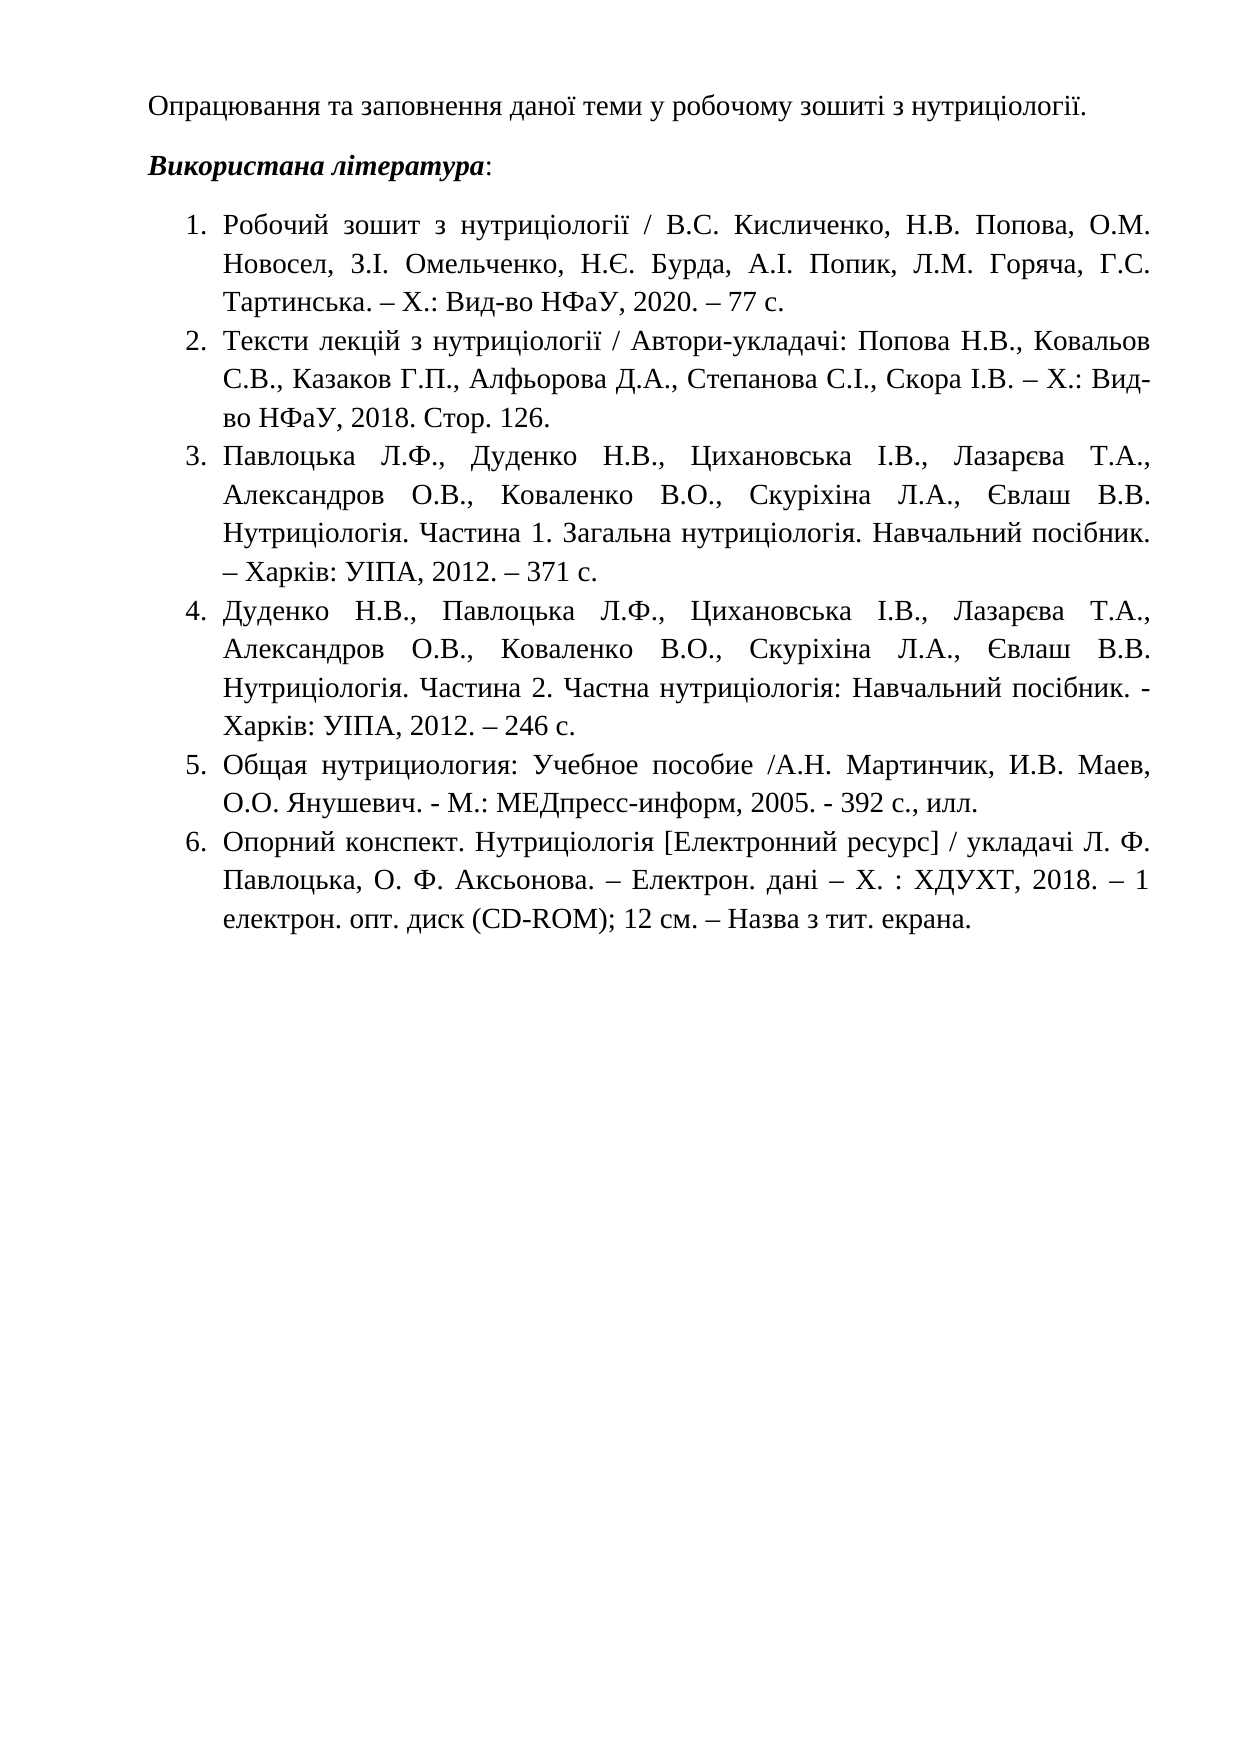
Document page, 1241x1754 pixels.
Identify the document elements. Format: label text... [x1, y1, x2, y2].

text Використана література: [148, 148, 1152, 181]
text Опрацювання та заповнення даної теми у робочому зошиті з нутриціології. [148, 88, 1152, 122]
list Тексти лекцій з нутриціології / Автори-укладачі: Попова Н.В., Ковальов С.В., Казаков Г.П., Алфьорова Д.А., Степанова С.І., Скора І.В. – Х.: Вид-во НФаУ, 2018. Стор. 126. [185, 323, 1152, 433]
list Опорний конспект. Нутриціологія [Електронний ресурс] / укладачі Л. Ф. Павлоцька, О. Ф. Аксьонова. – Електрон. дані – Х. : ХДУХТ, 2018. – 1 електрон. опт. диск (CD-ROM); 12 см. – Назва з тит. екрана. [185, 824, 1152, 934]
list Дуденко Н.В., Павлоцька Л.Ф., Цихановська І.В., Лазарєва Т.А., Александров О.В., Коваленко В.О., Скуріхіна Л.А., Євлаш В.В. Нутриціологія. Частина 2. Частна нутриціологія: Навчальний посібник. - Харків: УІПА, 2012. – 246 с. [185, 593, 1152, 742]
list Павлоцька Л.Ф., Дуденко Н.В., Цихановська І.В., Лазарєва Т.А., Александров О.В., Коваленко В.О., Скуріхіна Л.А., Євлаш В.В. Нутриціологія. Частина 1. Загальна нутриціологія. Навчальний посібник. – Харків: УІПА, 2012. – 371 с. [185, 438, 1152, 588]
list Робочий зошит з нутриціології / В.С. Кисличенко, Н.В. Попова, О.М. Новосел, З.І. Омельченко, Н.Є. Бурда, А.І. Попик, Л.М. Горяча, Г.С. Тартинська. – Х.: Вид-во НФаУ, 2020. – 77 с. [185, 207, 1152, 318]
list Общая нутрициология: Учебное пособие /А.Н. Мартинчик, И.В. Маев, О.О. Янушевич. - М.: МЕДпресс-информ, 2005. - 392 с., илл. [185, 747, 1152, 819]
